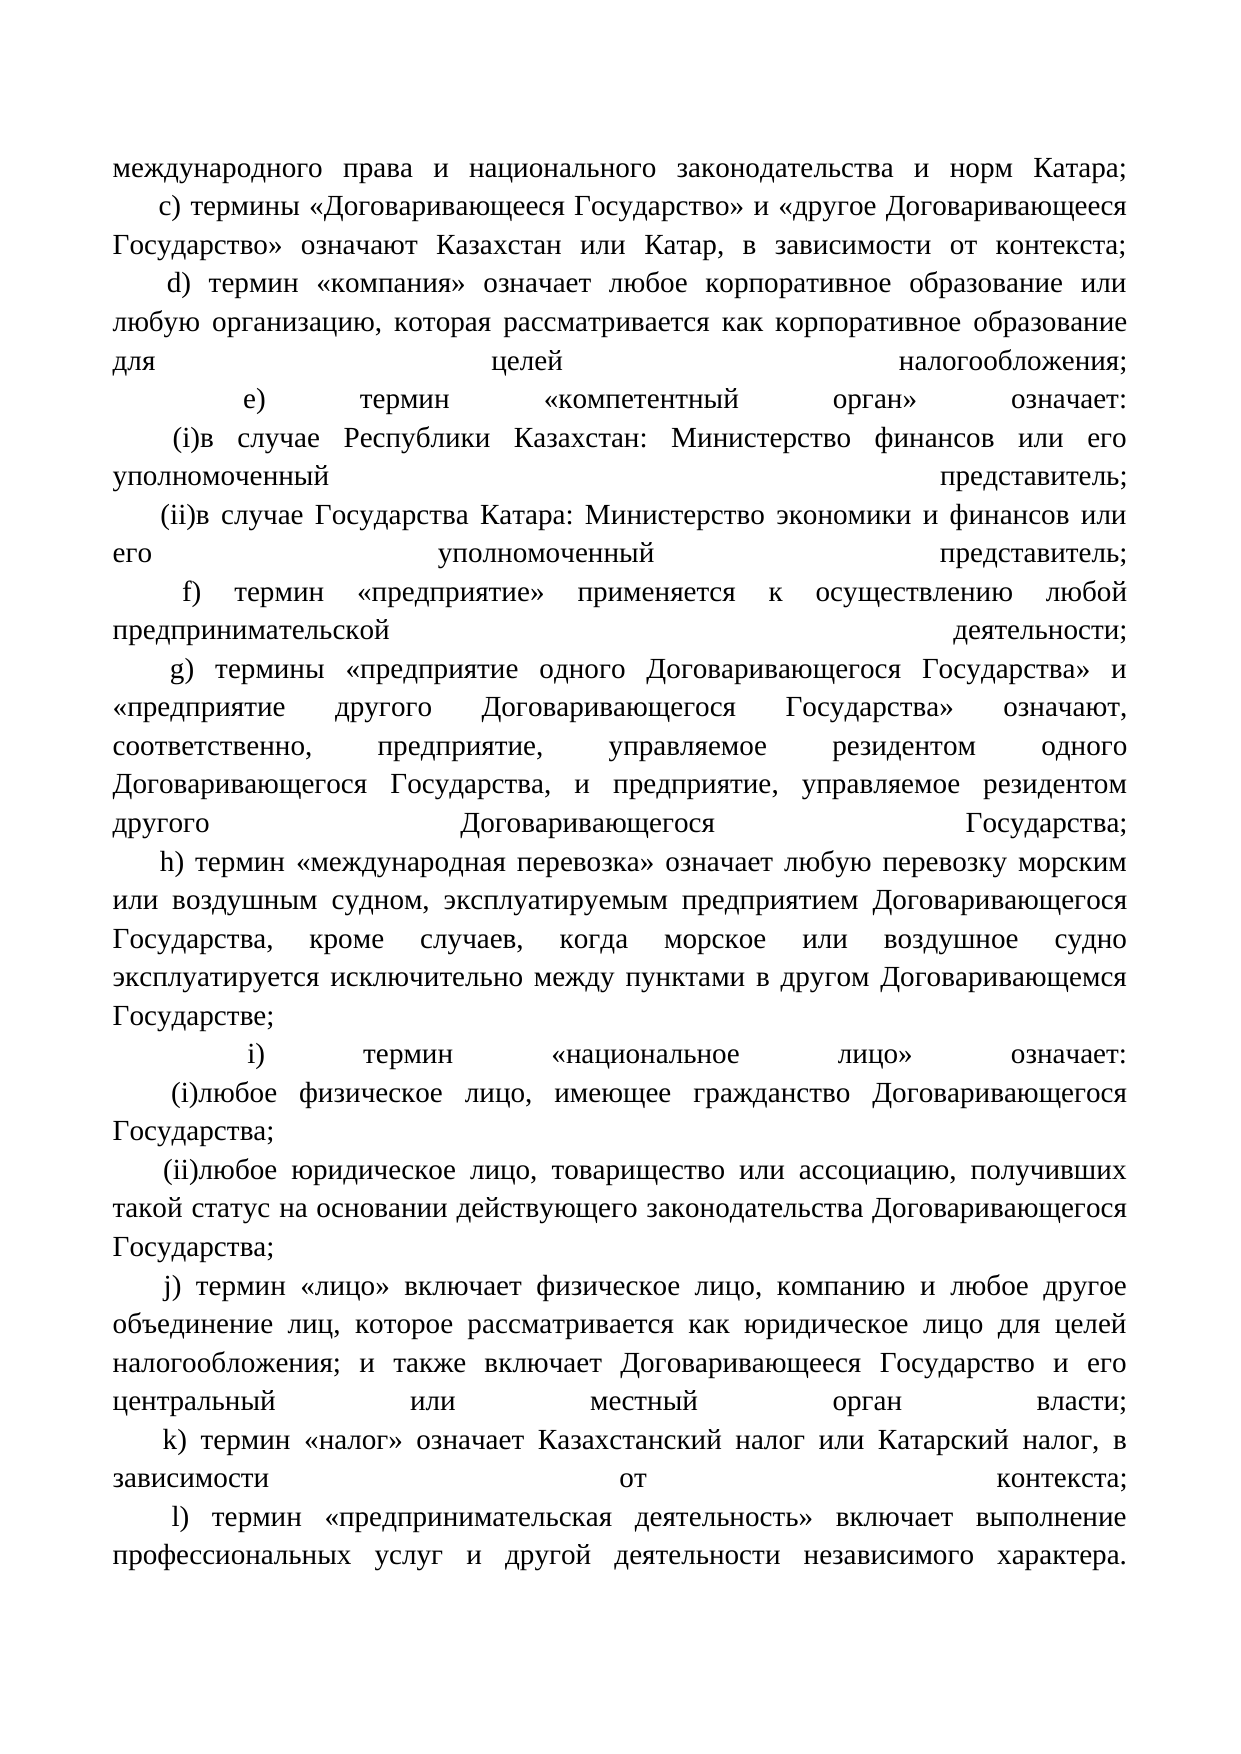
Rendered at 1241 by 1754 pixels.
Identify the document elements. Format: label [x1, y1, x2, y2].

text [112, 150, 1128, 1571]
